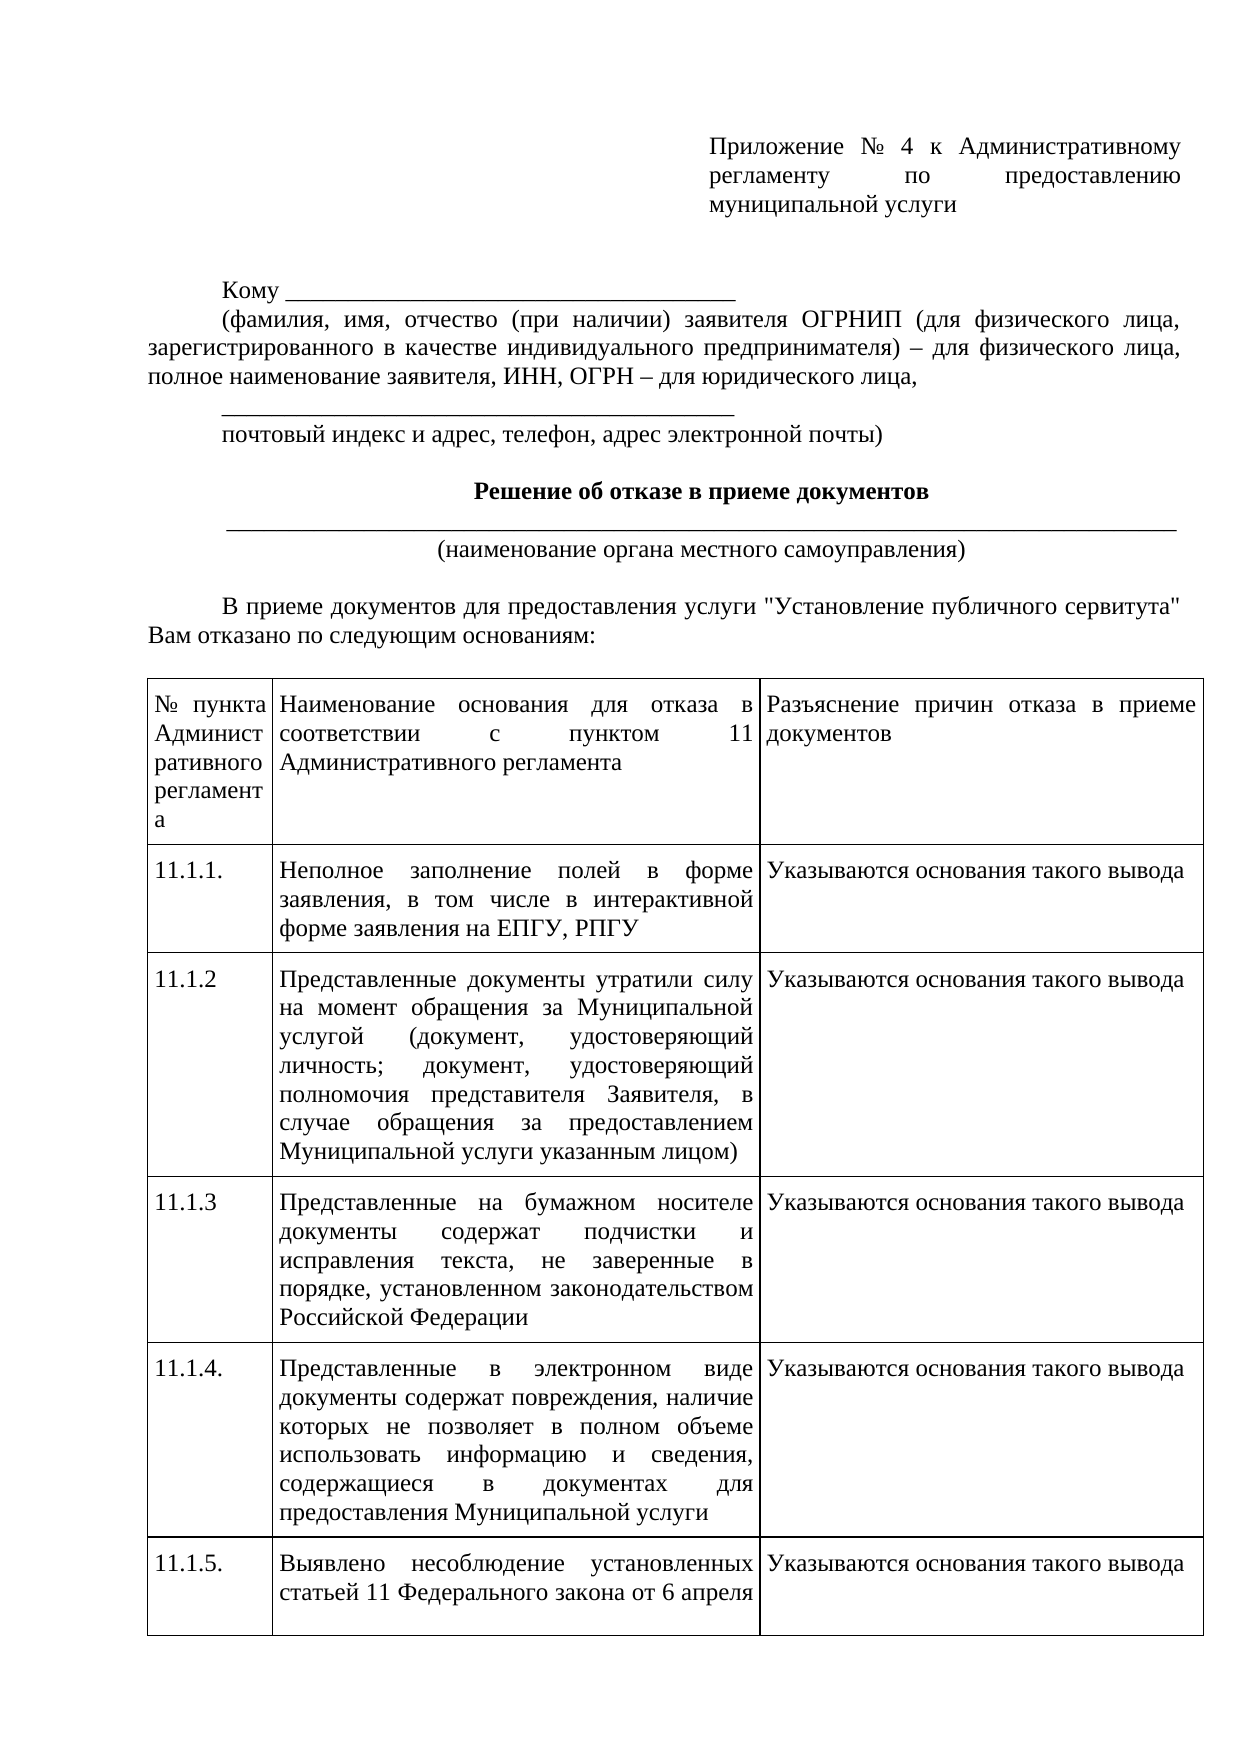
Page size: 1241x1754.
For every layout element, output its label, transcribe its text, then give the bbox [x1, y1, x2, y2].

text ____________________________________________________________________________ [148, 505, 1181, 534]
table_cell Представленные на бумажном носителе документы содержат подчистки и исправления текста, не заверенные в порядке, установленном законодательством Российской Федерации [273, 1177, 759, 1342]
table_header № пункта Административного регламента [148, 679, 272, 843]
text почтовый индекс и адрес, телефон, адрес электронной почты) [148, 419, 1181, 447]
text (наименование органа местного самоуправления) [148, 534, 1181, 562]
table_cell Указываются основания такого вывода [761, 845, 1203, 952]
table_cell 11.1.1. [148, 845, 272, 952]
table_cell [273, 1538, 759, 1635]
table_cell Представленные в электронном виде документы содержат повреждения, наличие которых не позволяет в полном объеме использовать информацию и сведения, содержащиеся в документах для предоставления Муниципальной услуги [273, 1343, 759, 1536]
table_header Наименование основания для отказа в соответствии с пунктом 11 Административного регламента [273, 679, 759, 843]
table_header Разъяснение причин отказа в приеме документов [761, 679, 1203, 843]
text (фамилия, имя, отчество (при наличии) заявителя ОГРНИП (для физического лица, зарегистрированного в качестве индивидуального предпринимателя) – для физического лица, полное наименование заявителя, ИНН, ОГРН – для юридического лица, [148, 304, 1181, 390]
table_cell Указываются основания такого вывода [761, 953, 1203, 1176]
table_cell Указываются основания такого вывода [761, 1343, 1203, 1536]
table_cell 11.1.2 [148, 953, 272, 1176]
table_cell Представленные документы утратили силу на момент обращения за Муниципальной услугой (документ, удостоверяющий личность; документ, удостоверяющий полномочия представителя Заявителя, в случае обращения за предоставлением Муниципальной услуги указанным лицом) [273, 953, 759, 1176]
table_cell 11.1.4. [148, 1343, 272, 1536]
text Приложение № 4 к Административному регламенту по предоставлению муниципальной услуги [709, 131, 1181, 217]
text _________________________________________ [148, 390, 1181, 419]
text Кому ____________________________________ [148, 275, 1181, 304]
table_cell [761, 1538, 1203, 1635]
table_cell 11.1.5. [148, 1538, 272, 1635]
text Решение об отказе в приеме документов [148, 476, 1181, 505]
text В приеме документов для предоставления услуги "Установление публичного сервитута" Вам отказано по следующим основаниям: [148, 591, 1181, 649]
table_cell Указываются основания такого вывода [761, 1177, 1203, 1342]
table_cell 11.1.3 [148, 1177, 272, 1342]
table_cell Неполное заполнение полей в форме заявления, в том числе в интерактивной форме заявления на ЕПГУ, РПГУ [273, 845, 759, 952]
